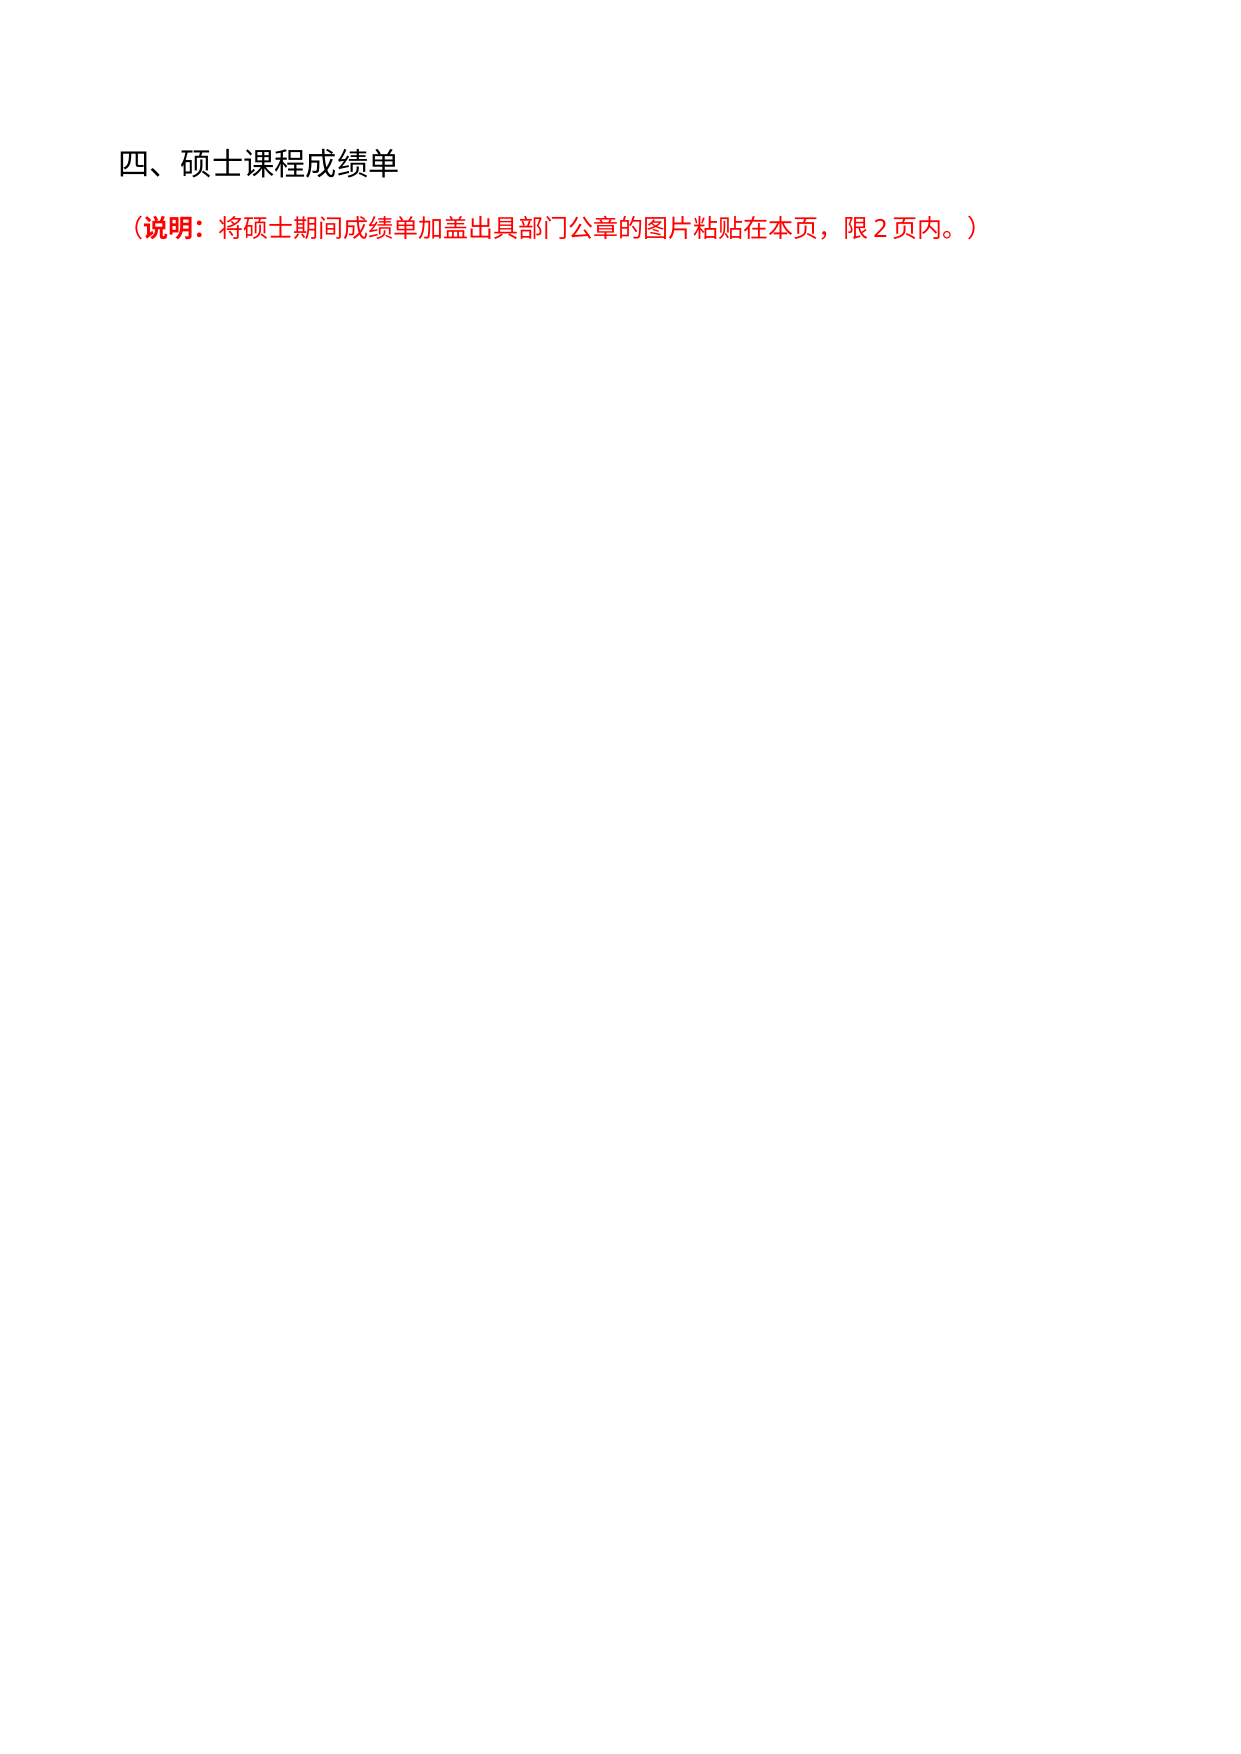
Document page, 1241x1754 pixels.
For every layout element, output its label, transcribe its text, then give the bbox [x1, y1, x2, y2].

text 四、硕士课程成绩单 [118, 129, 1122, 194]
text （说明：将硕士期间成绩单加盖出具部门公章的图片粘贴在本页，限2页内。） [118, 194, 1122, 259]
